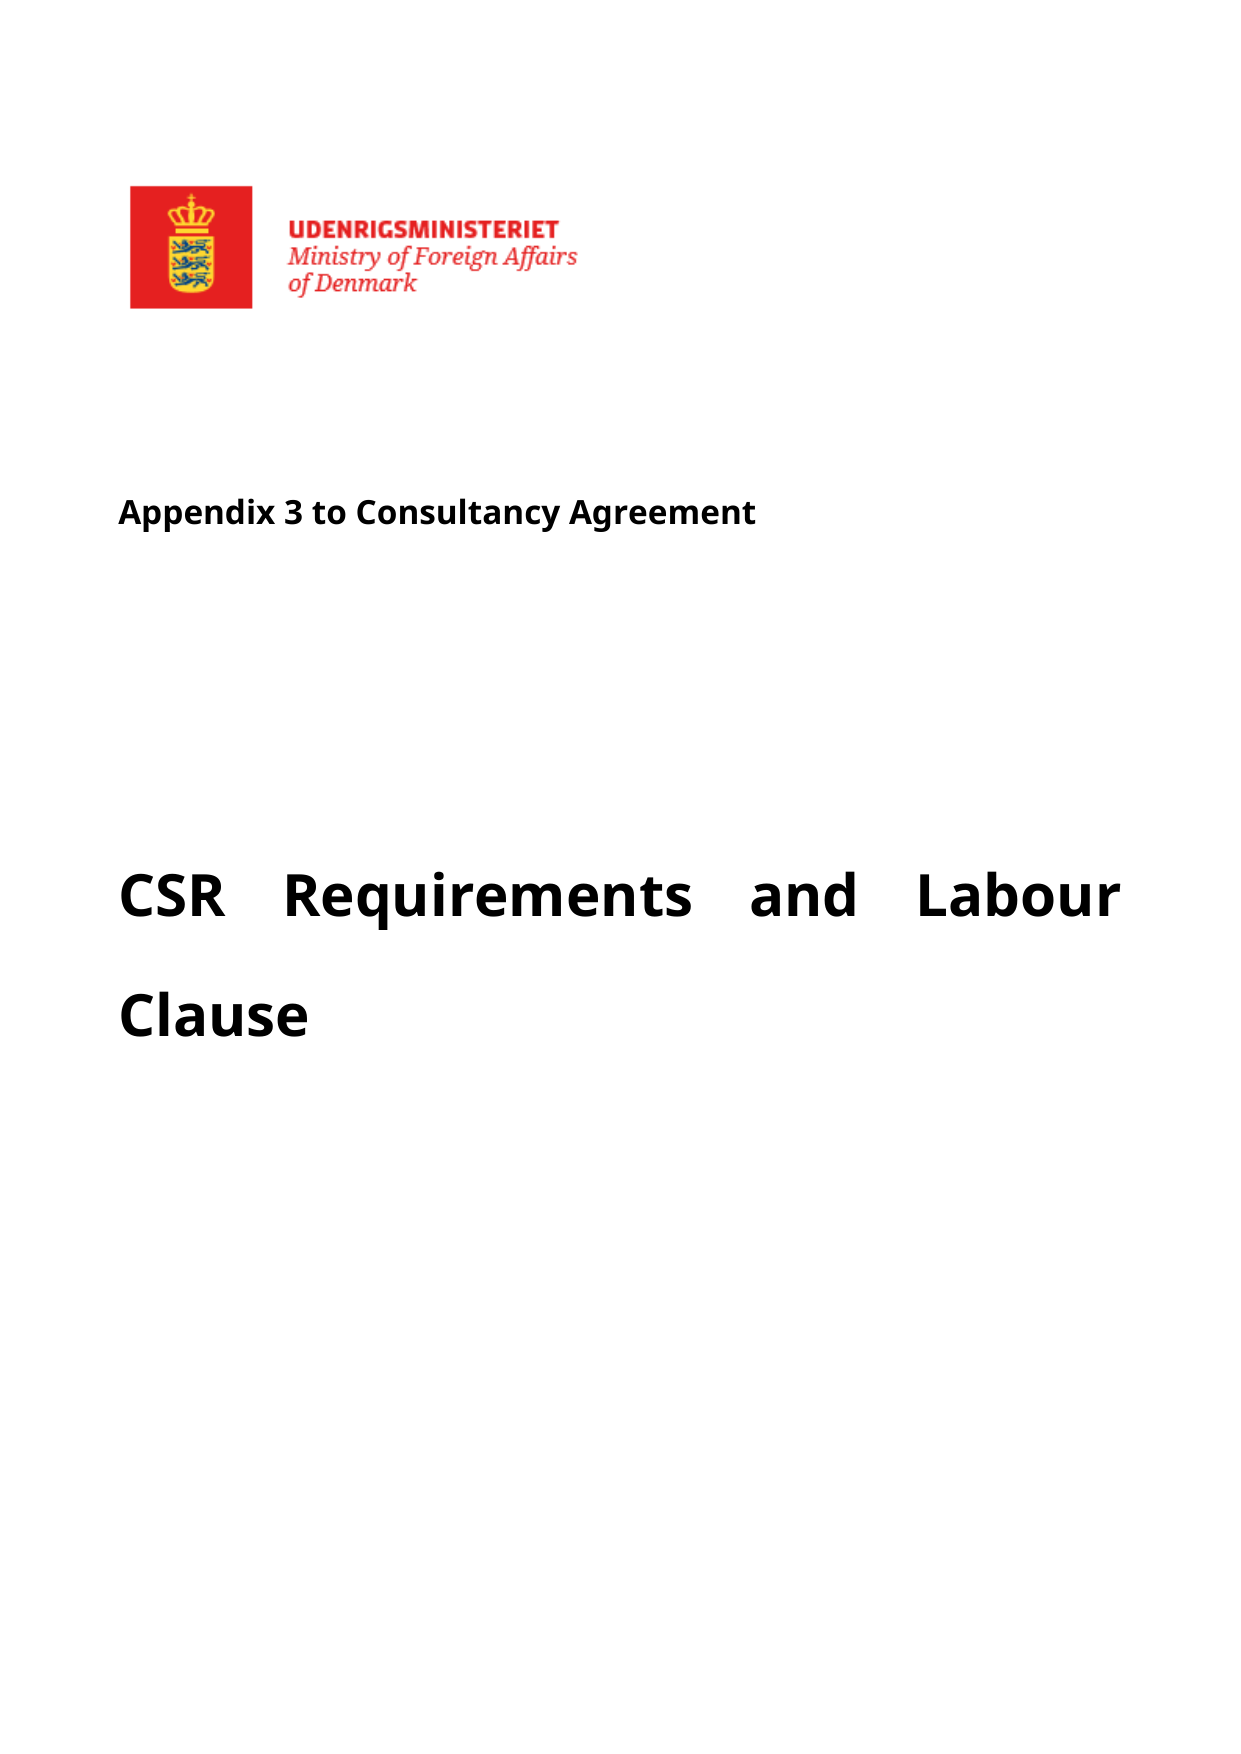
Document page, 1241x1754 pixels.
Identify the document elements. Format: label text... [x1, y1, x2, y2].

text Appendix 3 to Consultancy Agreement [118, 489, 1122, 534]
text CSR Requirements and Labour Clause [118, 854, 1122, 1053]
picture [118, 177, 592, 323]
